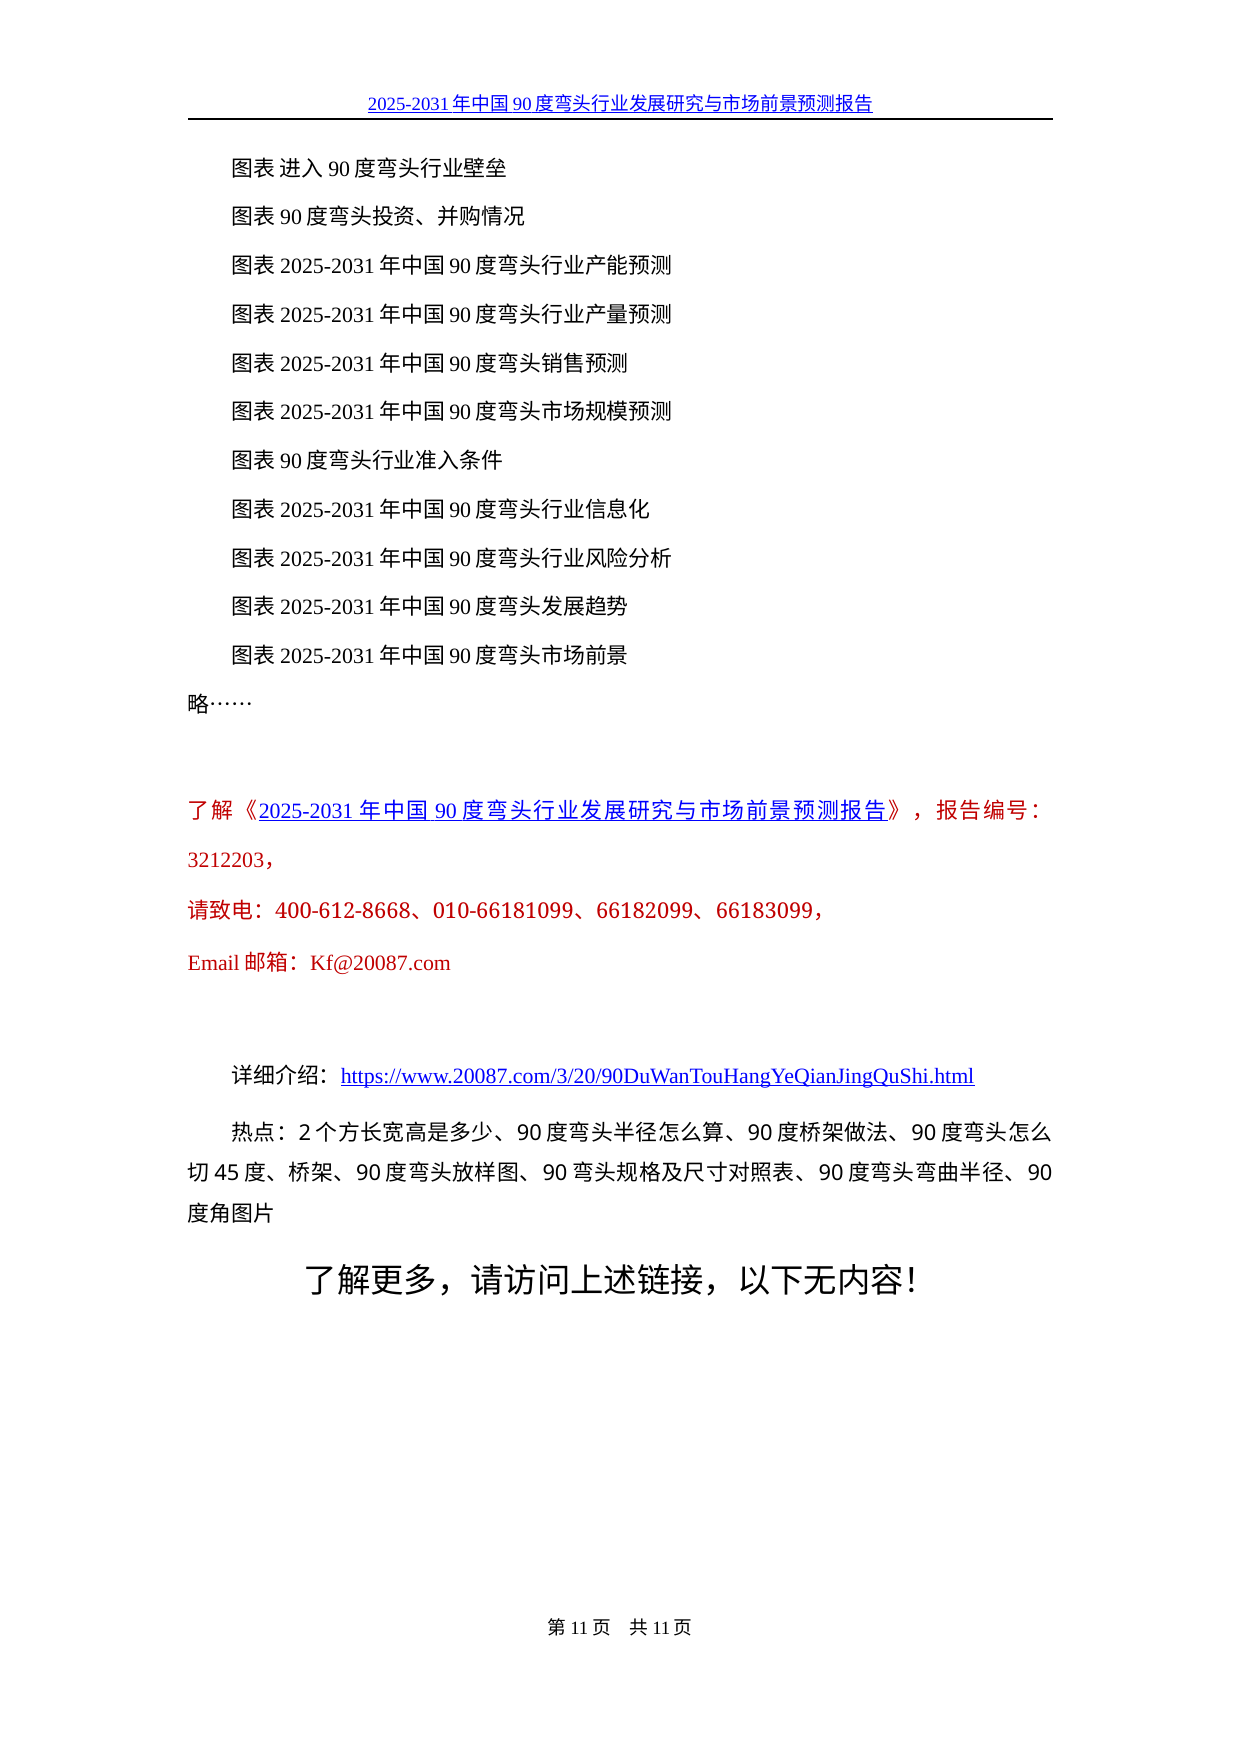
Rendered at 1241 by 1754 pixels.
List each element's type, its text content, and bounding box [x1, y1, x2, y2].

title 了解更多，请访问上述链接，以下无内容！ [187, 1246, 1053, 1311]
text 详细介绍：https://www.20087.com/3/20/90DuWanTouHangYeQianJingQuShi.html [187, 1058, 1053, 1090]
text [187, 150, 1053, 719]
text 请致电：400-612-8668、010-66181099、66182099、66183099， [187, 893, 1053, 926]
text 热点：2个方长宽高是多少、90度弯头半径怎么算、90度桥架做法、90度弯头怎么切45度、桥架、90度弯头放样图、90弯头规格及尺寸对照表、90度弯头弯曲半径、90度角图片 [187, 1114, 1053, 1228]
text Email邮箱：Kf@20087.com [187, 945, 1053, 977]
text 了解《2025-2031年中国90度弯头行业发展研究与市场前景预测报告》，报告编号：3212203， [187, 793, 1053, 874]
